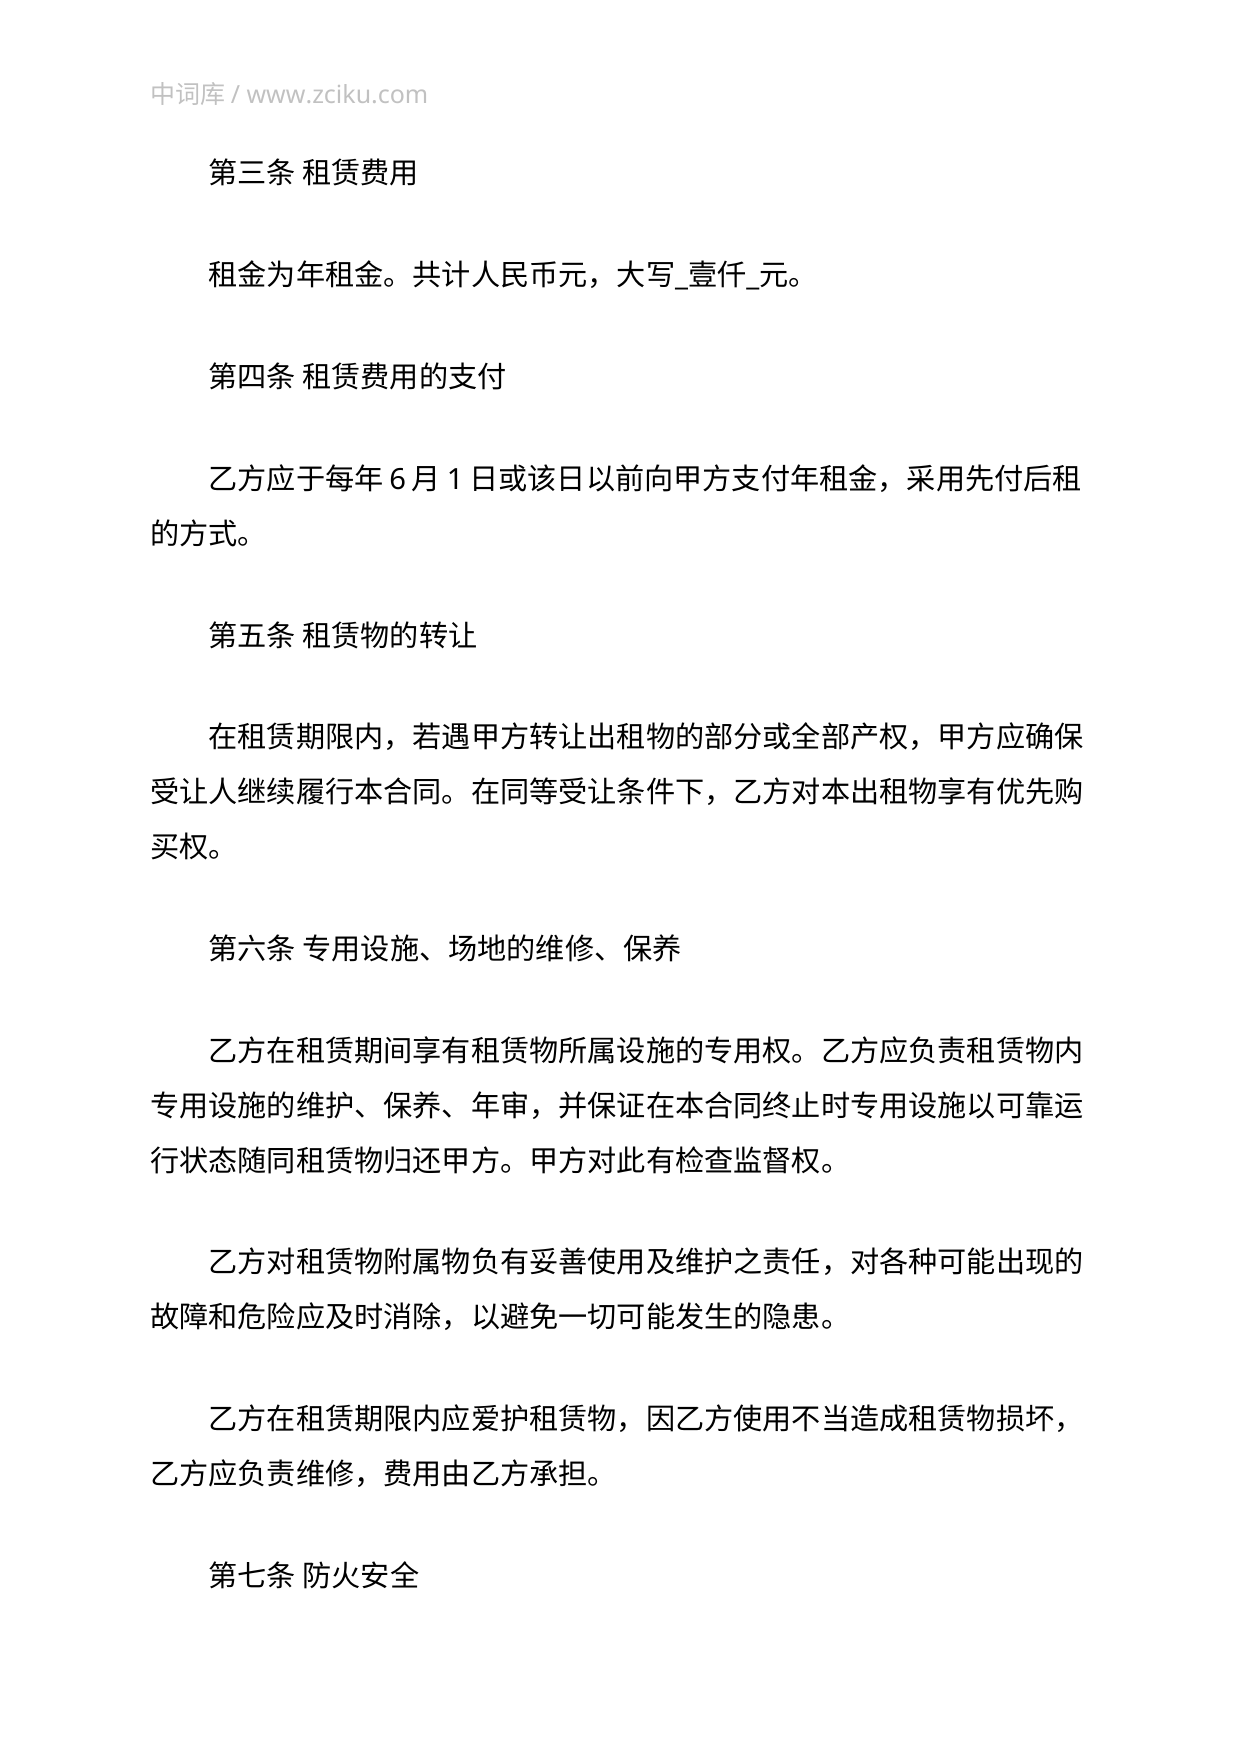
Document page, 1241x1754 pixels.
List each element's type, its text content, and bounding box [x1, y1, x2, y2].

text 乙方在租赁期限内应爱护租赁物，因乙方使用不当造成租赁物损坏，乙方应负责维修，费用由乙方承担。 [150, 1396, 1090, 1493]
text 乙方对租赁物附属物负有妥善使用及维护之责任，对各种可能出现的故障和危险应及时消除，以避免一切可能发生的隐患。 [150, 1239, 1090, 1336]
text 第五条 租赁物的转让 [150, 612, 1090, 654]
text 第七条 防火安全 [150, 1552, 1090, 1594]
text 第四条 租赁费用的支付 [150, 354, 1090, 396]
text 第六条 专用设施、场地的维修、保养 [150, 926, 1090, 968]
text 乙方在租赁期间享有租赁物所属设施的专用权。乙方应负责租赁物内专用设施的维护、保养、年审，并保证在本合同终止时专用设施以可靠运行状态随同租赁物归还甲方。甲方对此有检查监督权。 [150, 1027, 1090, 1179]
text 在租赁期限内，若遇甲方转让出租物的部分或全部产权，甲方应确保受让人继续履行本合同。在同等受让条件下，乙方对本出租物享有优先购买权。 [150, 714, 1090, 866]
text 第三条 租赁费用 [150, 150, 1090, 192]
text 租金为年租金。共计人民币元，大写_壹仟_元。 [150, 252, 1090, 294]
text 乙方应于每年6月1日或该日以前向甲方支付年租金，采用先付后租的方式。 [150, 456, 1090, 553]
